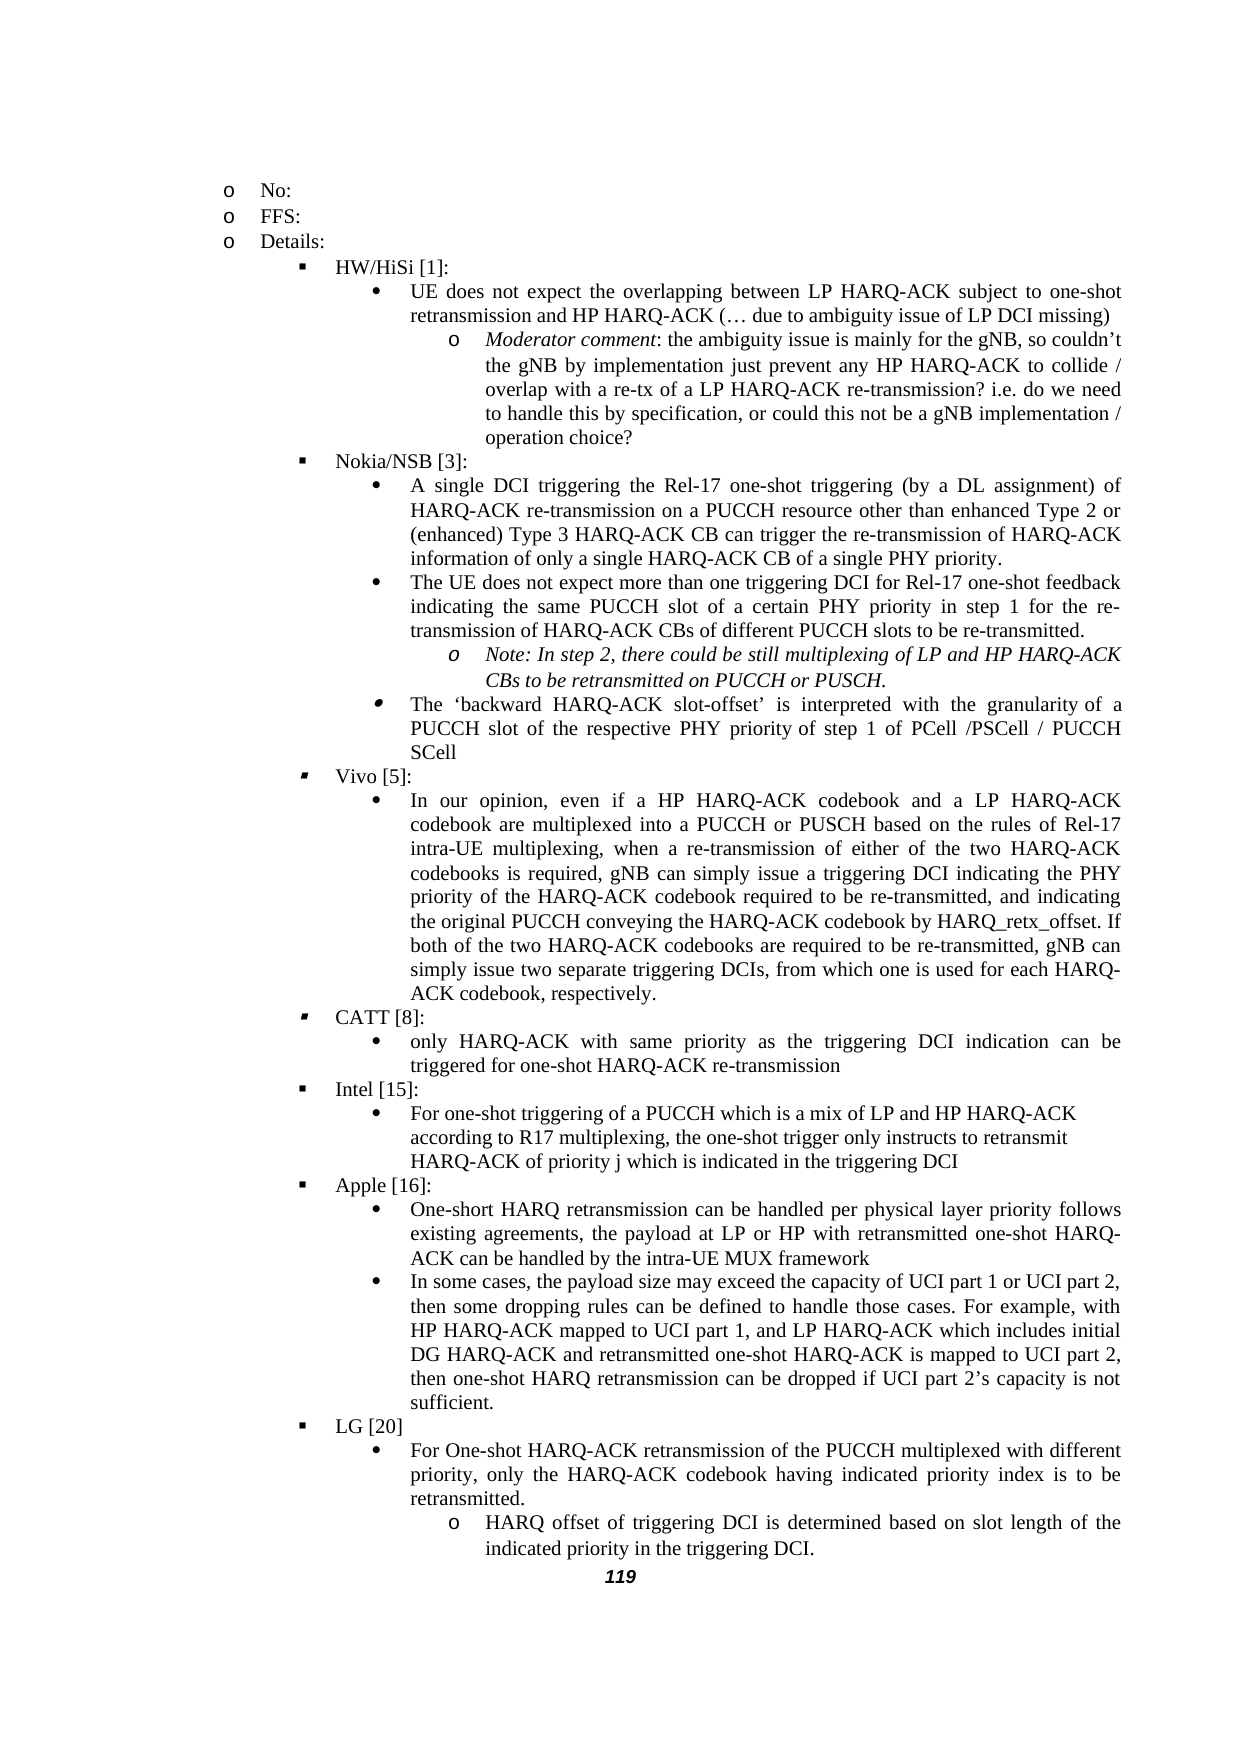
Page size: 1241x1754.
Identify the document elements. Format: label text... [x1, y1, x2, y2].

list For One-shot HARQ-ACK retransmission of the PUCCH multiplexed with different priority, only the HARQ-ACK codebook having indicated priority index is to be retransmitted. [373, 1438, 1122, 1510]
list A single DCI triggering the Rel-17 one-shot triggering (by a DL assignment) of HARQ-ACK re-transmission on a PUCCH resource other than enhanced Type 2 or (enhanced) Type 3 HARQ-ACK CB can trigger the re-transmission of HARQ-ACK information of only a single HARQ-ACK CB of a single PHY priority. [373, 473, 1122, 570]
list LG [20] [298, 1414, 1122, 1438]
list Note: In step 2, there could be still multiplexing of LP and HP HARQ-ACK CBs to be retransmitted on PUCCH or PUSCH. [448, 642, 1122, 692]
list In our opinion, even if a HP HARQ-ACK codebook and a LP HARQ-ACK codebook are multiplexed into a PUCCH or PUSCH based on the rules of Rel-17 intra-UE multiplexing, when a re-transmission of either of the two HARQ-ACK codebooks is required, gNB can simply issue a triggering DCI indicating the PHY priority of the HARQ-ACK codebook required to be re-transmitted, and indicating the original PUCCH conveying the HARQ-ACK codebook by HARQ_retx_offset. If both of the two HARQ-ACK codebooks are required to be re-transmitted, gNB can simply issue two separate triggering DCIs, from which one is used for each HARQ-ACK codebook, respectively. [373, 788, 1122, 1005]
list Moderator comment: the ambiguity issue is mainly for the gNB, so couldn’t the gNB by implementation just prevent any HP HARQ-ACK to collide / overlap with a re-tx of a LP HARQ-ACK re-transmission? i.e. do we need to handle this by specification, or could this not be a gNB implementation / operation choice? [448, 327, 1122, 449]
list HARQ offset of triggering DCI is determined based on slot length of the indicated priority in the triggering DCI. [448, 1510, 1122, 1560]
list FFS: [223, 204, 1122, 229]
list The ‘backward HARQ-ACK slot-offset’ is interpreted with the granularity of a PUCCH slot of the respective PHY priority of step 1 of PCell /PSCell / PUCCH SCell [373, 692, 1122, 764]
list In some cases, the payload size may exceed the capacity of UCI part 1 or UCI part 2, then some dropping rules can be defined to handle those cases. For example, with HP HARQ-ACK mapped to UCI part 1, and LP HARQ-ACK which includes initial DG HARQ-ACK and retransmitted one-shot HARQ-ACK is mapped to UCI part 2, then one-shot HARQ retransmission can be dropped if UCI part 2’s capacity is not sufficient. [373, 1269, 1122, 1414]
list Apple [16]: [298, 1173, 1122, 1197]
list No: [223, 178, 1122, 204]
list The UE does not expect more than one triggering DCI for Rel-17 one-shot feedback indicating the same PUCCH slot of a certain PHY priority in step 1 for the re-transmission of HARQ-ACK CBs of different PUCCH slots to be re-transmitted. [373, 570, 1122, 642]
list For one-shot triggering of a PUCCH which is a mix of LP and HP HARQ-ACK according to R17 multiplexing, the one-shot trigger only instructs to retransmit HARQ-ACK of priority j which is indicated in the triggering DCI [373, 1101, 1122, 1173]
list HW/HiSi [1]: [298, 255, 1122, 279]
list Nokia/NSB [3]: [298, 449, 1122, 473]
list UE does not expect the overlapping between LP HARQ-ACK subject to one-shot retransmission and HP HARQ-ACK (… due to ambiguity issue of LP DCI missing) [373, 279, 1122, 327]
list Intel [15]: [298, 1077, 1122, 1101]
list CATT [8]: [298, 1005, 1122, 1029]
list One-short HARQ retransmission can be handled per physical layer priority follows existing agreements, the payload at LP or HP with retransmitted one-shot HARQ-ACK can be handled by the intra-UE MUX framework [373, 1197, 1122, 1269]
list only HARQ-ACK with same priority as the triggering DCI indication can be triggered for one-shot HARQ-ACK re-transmission [373, 1029, 1122, 1077]
list Details: [223, 229, 1122, 255]
list Vivo [5]: [298, 764, 1122, 788]
